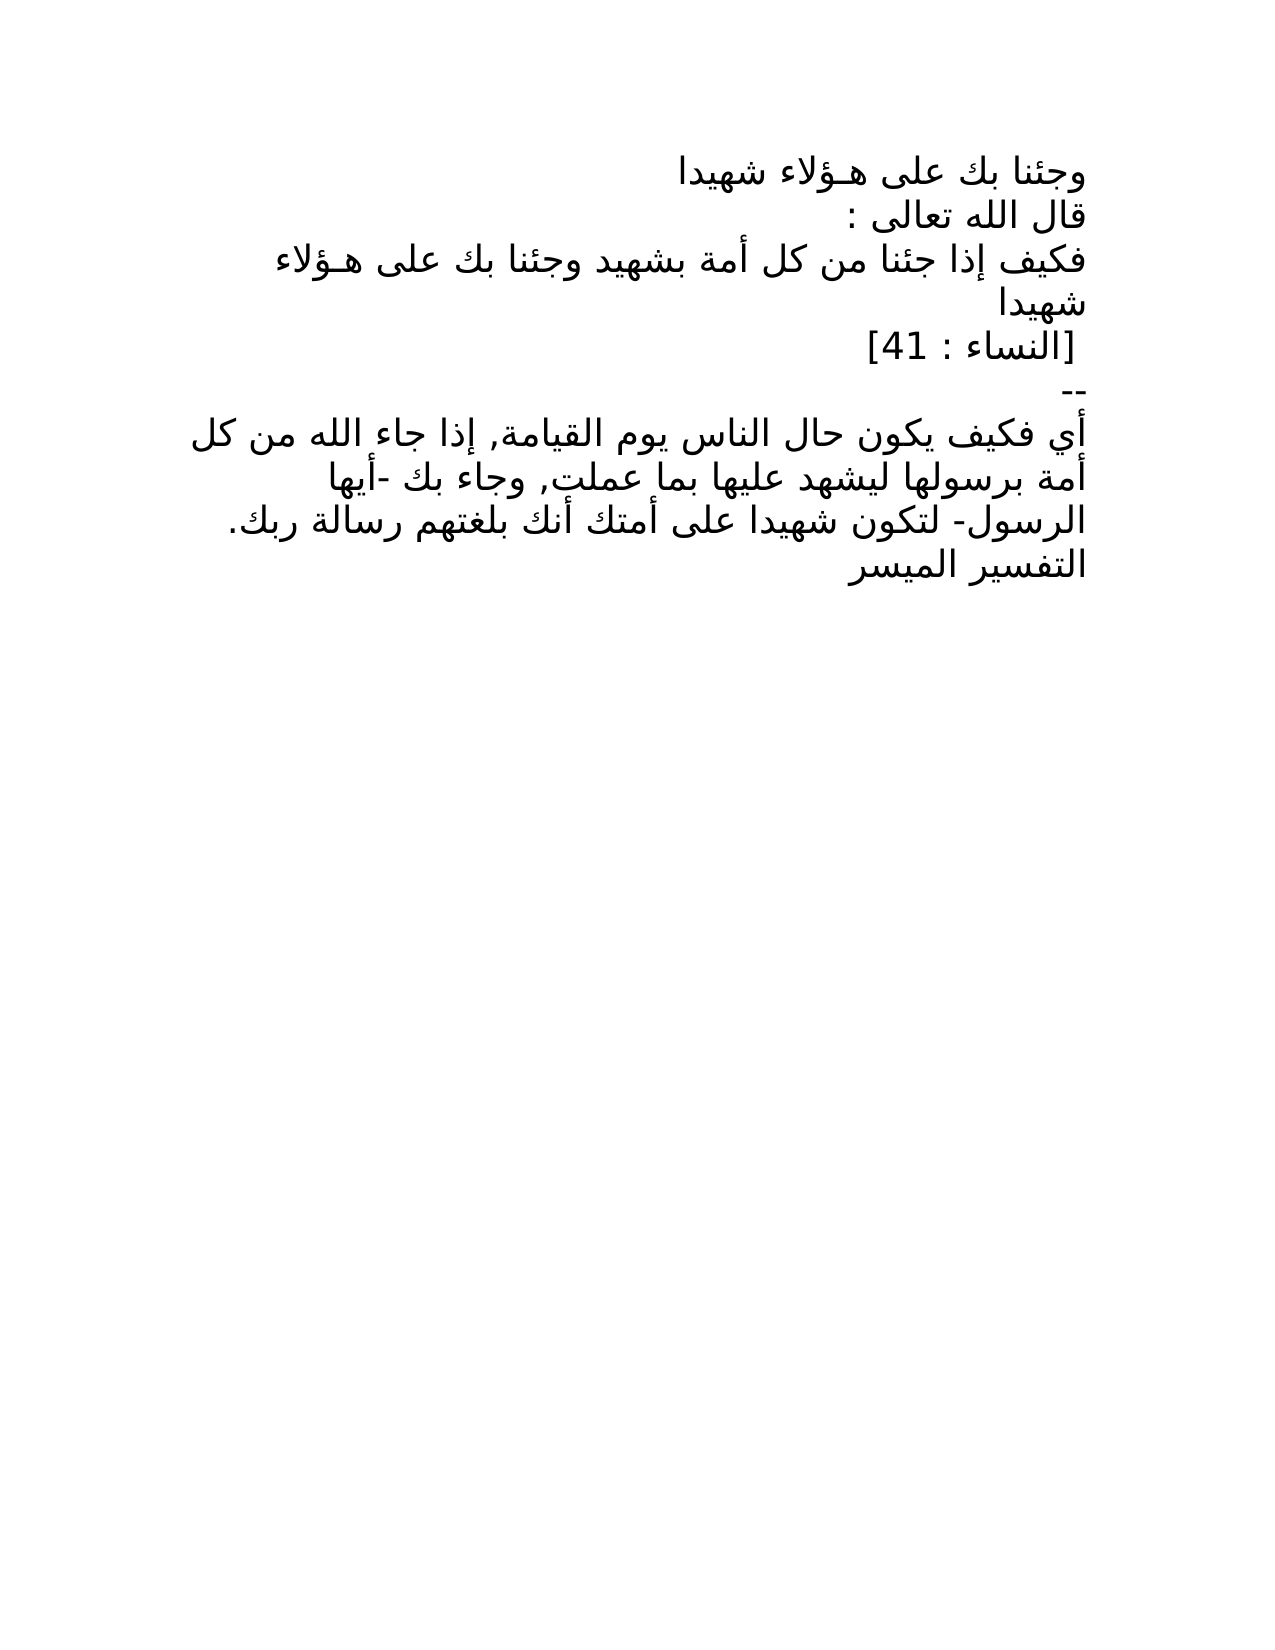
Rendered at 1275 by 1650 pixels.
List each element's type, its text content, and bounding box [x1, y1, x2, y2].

text -- [187, 368, 1087, 412]
text [النساء : 41] [187, 324, 1087, 368]
text قال الله تعالى : [187, 194, 1087, 237]
text التفسير الميسر [187, 543, 1087, 586]
text فكيف إذا جئنا من كل أمة بشهيد وجئنا بك على هـؤلاء شهيدا [187, 237, 1087, 324]
text وجئنا بك على هـؤلاء شهيدا [187, 150, 1087, 194]
text أي فكيف يكون حال الناس يوم القيامة, إذا جاء الله من كل أمة برسولها ليشهد عليها بما عملت, وجاء بك -أيها الرسول- لتكون شهيدا على أمتك أنك بلغتهم رسالة ربك. [187, 412, 1087, 543]
